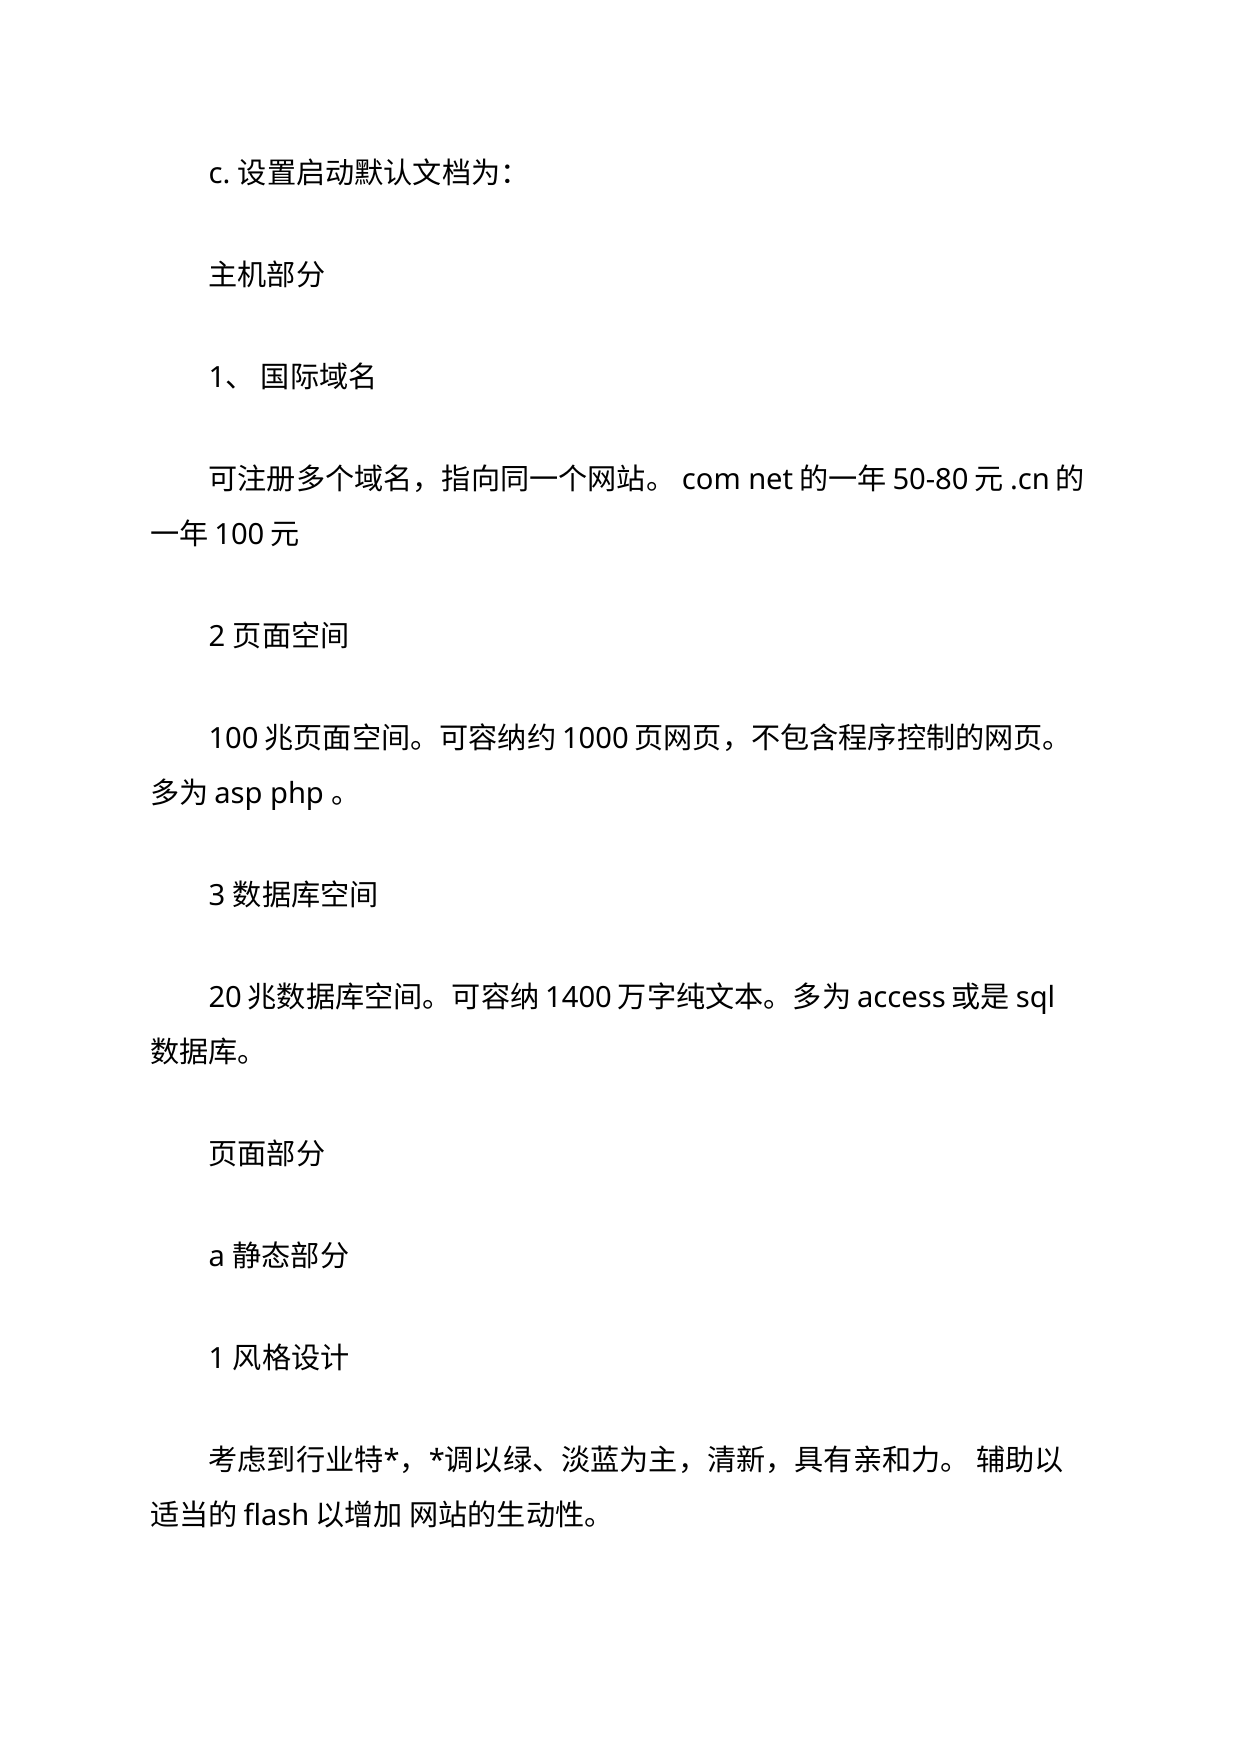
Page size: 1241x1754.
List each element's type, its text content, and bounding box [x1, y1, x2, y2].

text a 静态部分 [150, 1232, 1090, 1274]
text 可注册多个域名，指向同一个网站。 com net的一年50-80元 .cn的一年100元 [150, 456, 1090, 553]
text 1 风格设计 [150, 1334, 1090, 1377]
text 20兆数据库空间。可容纳1400万字纯文本。多为access或是sql 数据库。 [150, 974, 1090, 1071]
text 主机部分 [150, 252, 1090, 294]
text c. 设置启动默认文档为： [150, 150, 1090, 192]
text 3 数据库空间 [150, 872, 1090, 914]
text 考虑到行业特*，*调以绿、淡蓝为主，清新，具有亲和力。 辅助以适当的flash以增加 网站的生动性。 [150, 1436, 1090, 1533]
text 1、 国际域名 [150, 354, 1090, 396]
text 100兆页面空间。可容纳约1000页网页，不包含程序控制的网页。多为asp php 。 [150, 715, 1090, 812]
text 页面部分 [150, 1130, 1090, 1173]
text 2 页面空间 [150, 613, 1090, 655]
